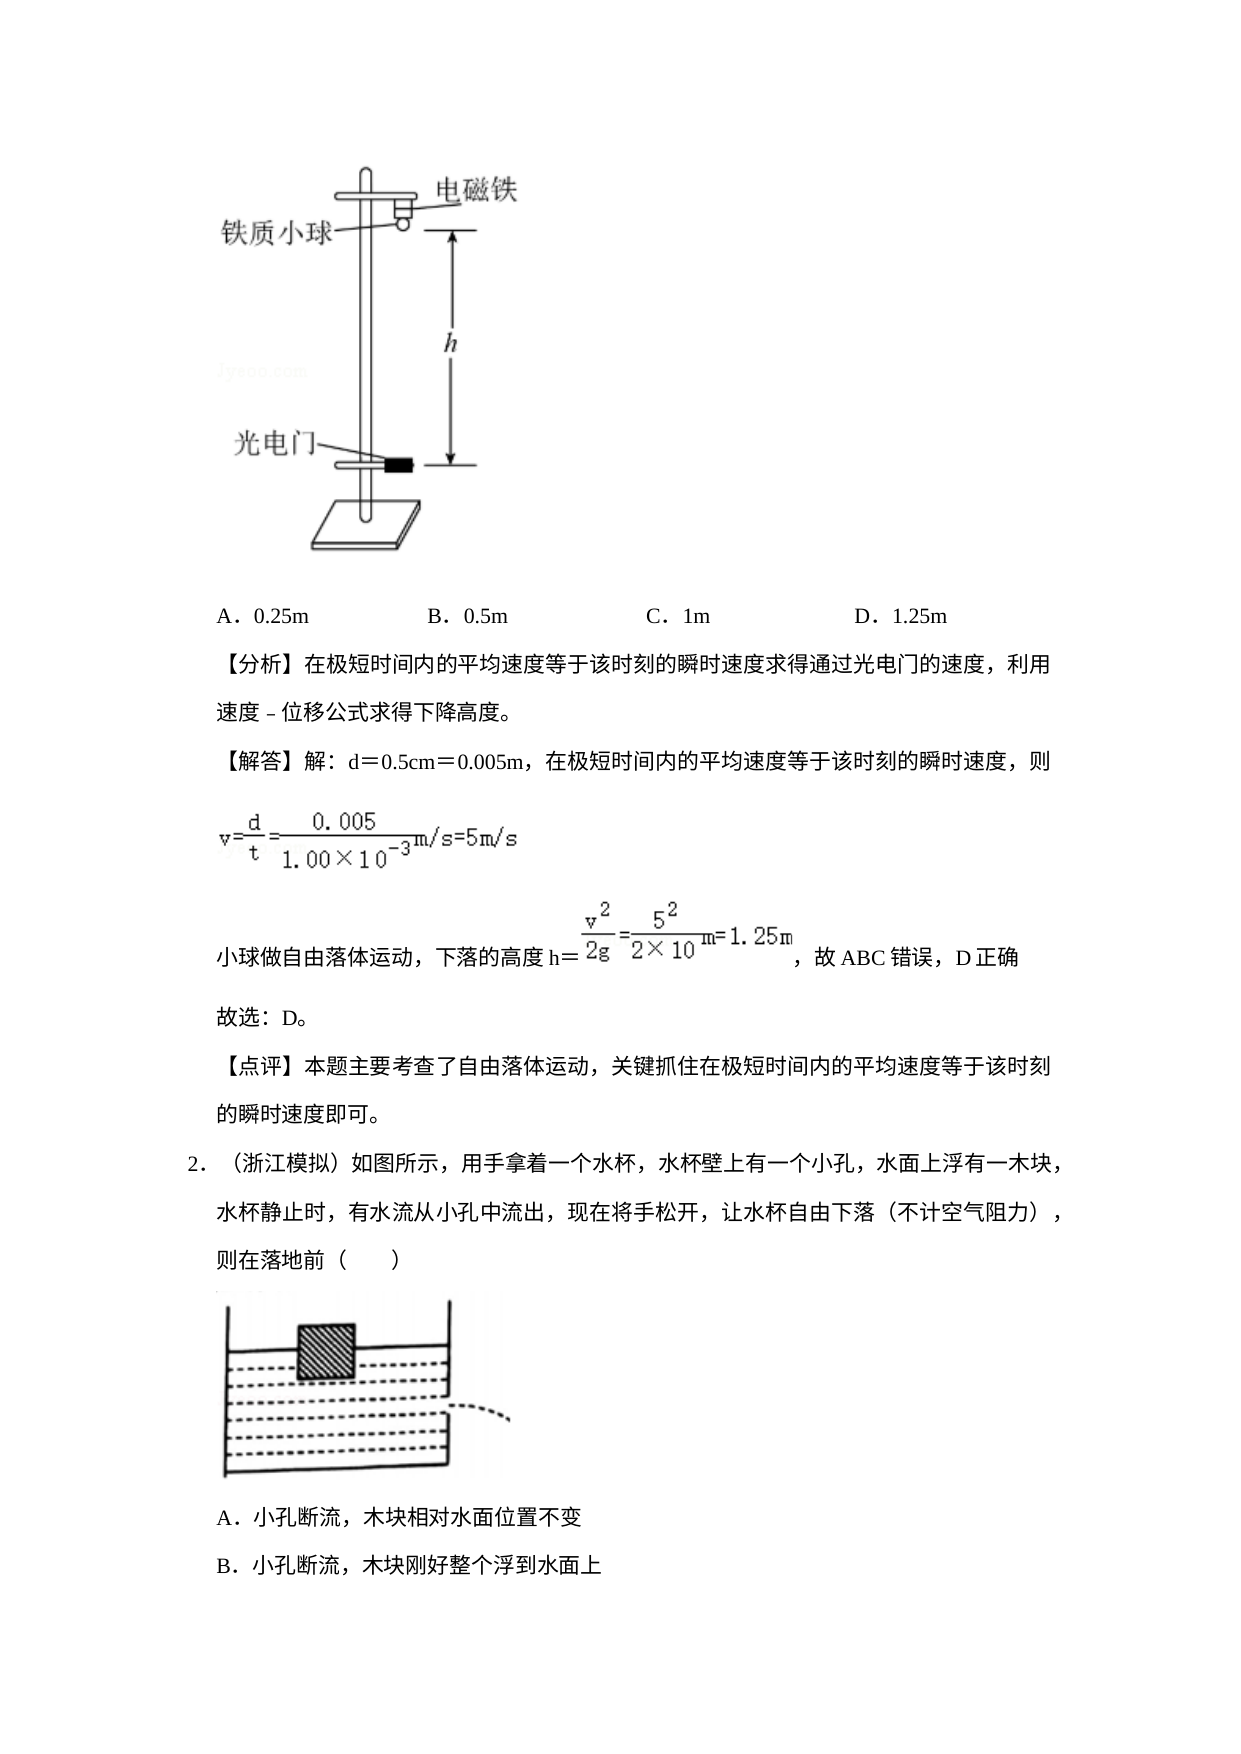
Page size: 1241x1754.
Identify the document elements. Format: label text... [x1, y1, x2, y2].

text A．小孔断流，木块相对水面位置不变 [187, 1499, 1053, 1532]
text 故选：D。 [216, 1000, 1053, 1032]
picture [216, 1291, 515, 1484]
text 【分析】在极短时间内的平均速度等于该时刻的瞬时速度求得通过光电门的速度，利用速度﹣位移公式求得下降高度。 [216, 646, 1053, 727]
text A．0.25m B．0.5m C．1m D．1.25m [187, 598, 1053, 630]
text 【解答】解：d＝0.5cm＝0.005m，在极短时间内的平均速度等于该时刻的瞬时速度，则 [216, 743, 1053, 873]
text 小球做自由落体运动，下落的高度h＝，故ABC错误，D正确 [216, 887, 1053, 984]
text B．小孔断流，木块刚好整个浮到水面上 [187, 1548, 1053, 1580]
picture [581, 899, 793, 965]
picture [216, 808, 518, 873]
picture [216, 162, 523, 556]
text 【点评】本题主要考查了自由落体运动，关键抓住在极短时间内的平均速度等于该时刻的瞬时速度即可。 [216, 1048, 1053, 1129]
text 2．（浙江模拟）如图所示，用手拿着一个水杯，水杯壁上有一个小孔，水面上浮有一木块，水杯静止时，有水流从小孔中流出，现在将手松开，让水杯自由下落（不计空气阻力），则在落地前（ ） [187, 1145, 1053, 1275]
